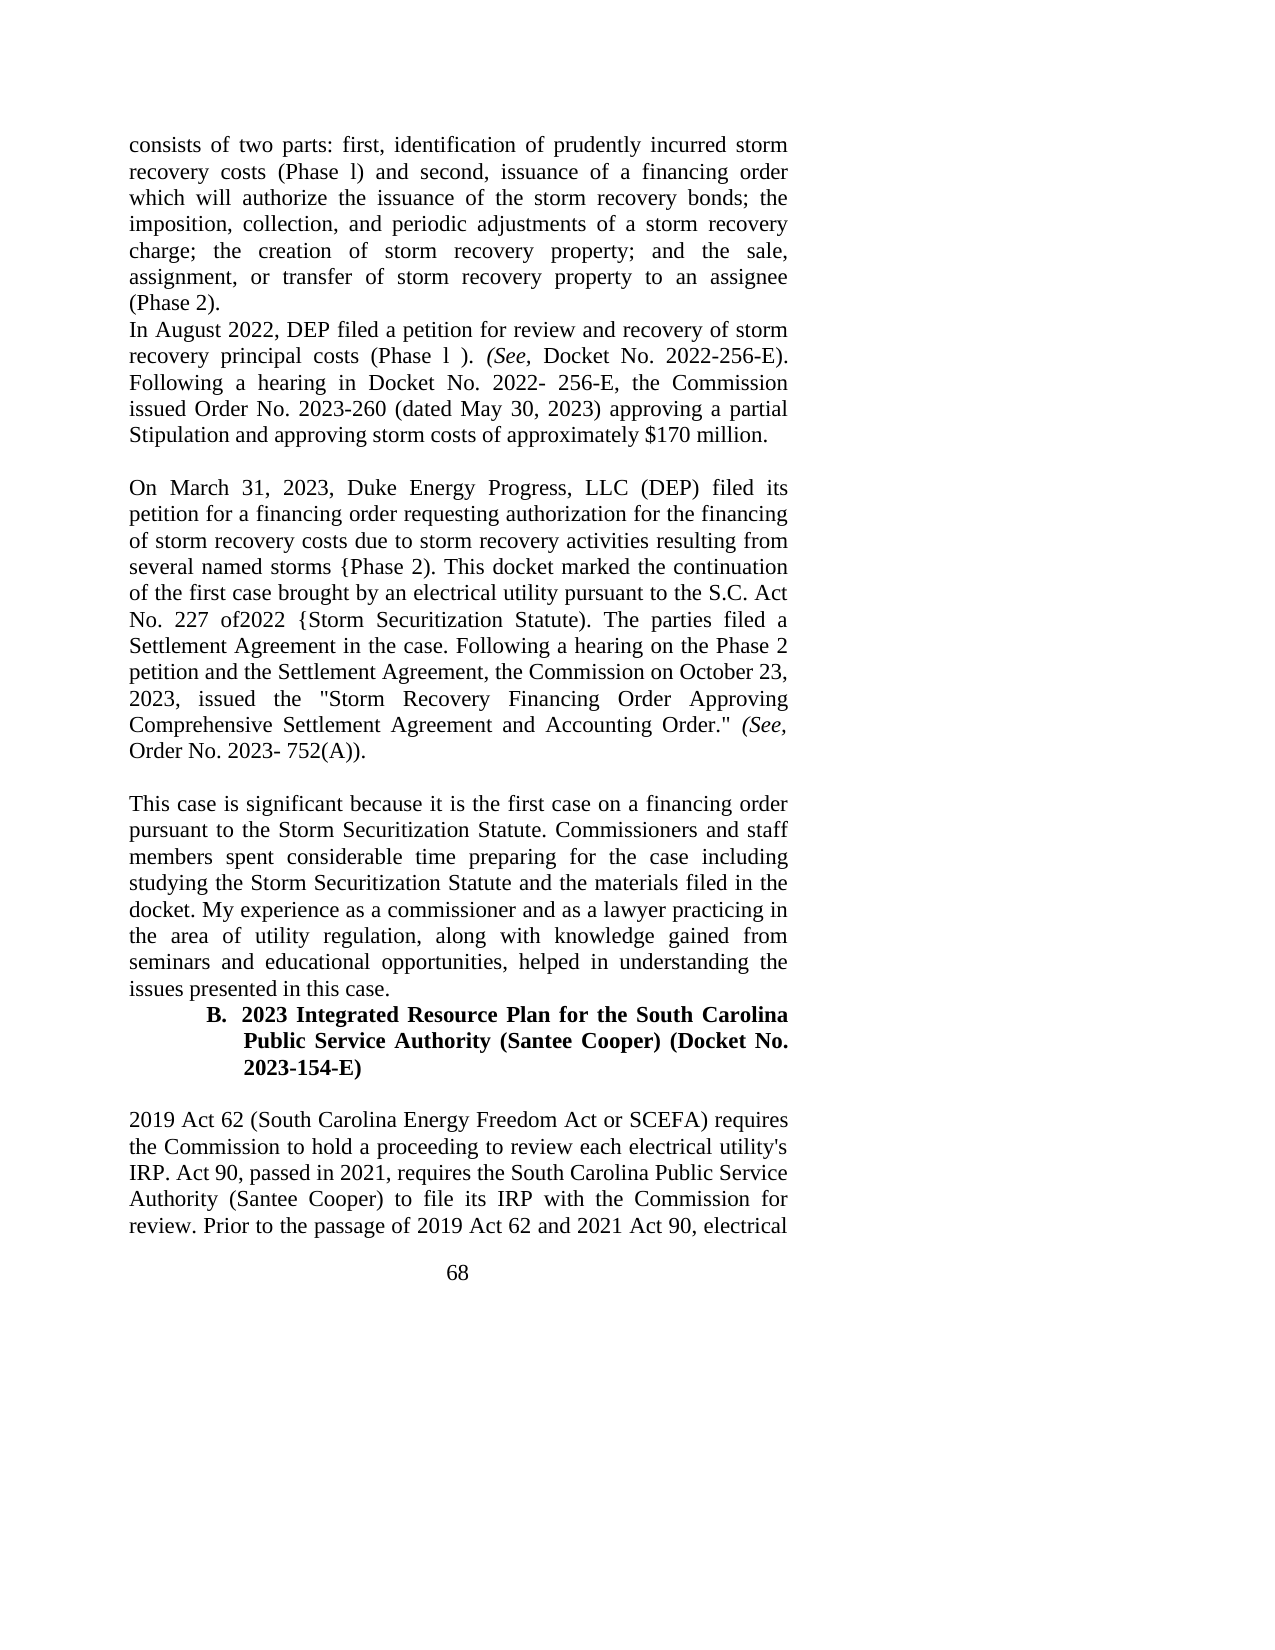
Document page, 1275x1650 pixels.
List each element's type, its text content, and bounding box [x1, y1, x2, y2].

text This case is significant because it is the first case on a financing order pursuant to the Storm Securitization Statute. Commissioners and staff members spent considerable time preparing for the case including studying the Storm Securitization Statute and the materials filed in the docket. My experience as a commissioner and as a lawyer practicing in the area of utility regulation, along with knowledge gained from seminars and educational opportunities, helped in understanding the issues presented in this case. [129, 790, 789, 1001]
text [129, 1106, 789, 1238]
list 2023 Integrated Resource Plan for the South Carolina Public Service Authority (Santee Cooper) (Docket No. 2023-154-E) [206, 1001, 789, 1080]
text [129, 131, 789, 316]
text In August 2022, DEP filed a petition for review and recovery of storm recovery principal costs (Phase l ). (See, Docket No. 2022-256-E). Following a hearing in Docket No. 2022- 256-E, the Commission issued Order No. 2023-260 (dated May 30, 2023) approving a partial Stipulation and approving storm costs of approximately $170 million. [129, 316, 789, 448]
text On March 31, 2023, Duke Energy Progress, LLC (DEP) filed its petition for a financing order requesting authorization for the financing of storm recovery costs due to storm recovery activities resulting from several named storms {Phase 2). This docket marked the continuation of the first case brought by an electrical utility pursuant to the S.C. Act No. 227 of2022 {Storm Securitization Statute). The parties filed a Settlement Agreement in the case. Following a hearing on the Phase 2 petition and the Settlement Agreement, the Commission on October 23, 2023, issued the "Storm Recovery Financing Order Approving Comprehensive Settlement Agreement and Accounting Order." (See, Order No. 2023- 752(A)). [129, 474, 789, 764]
